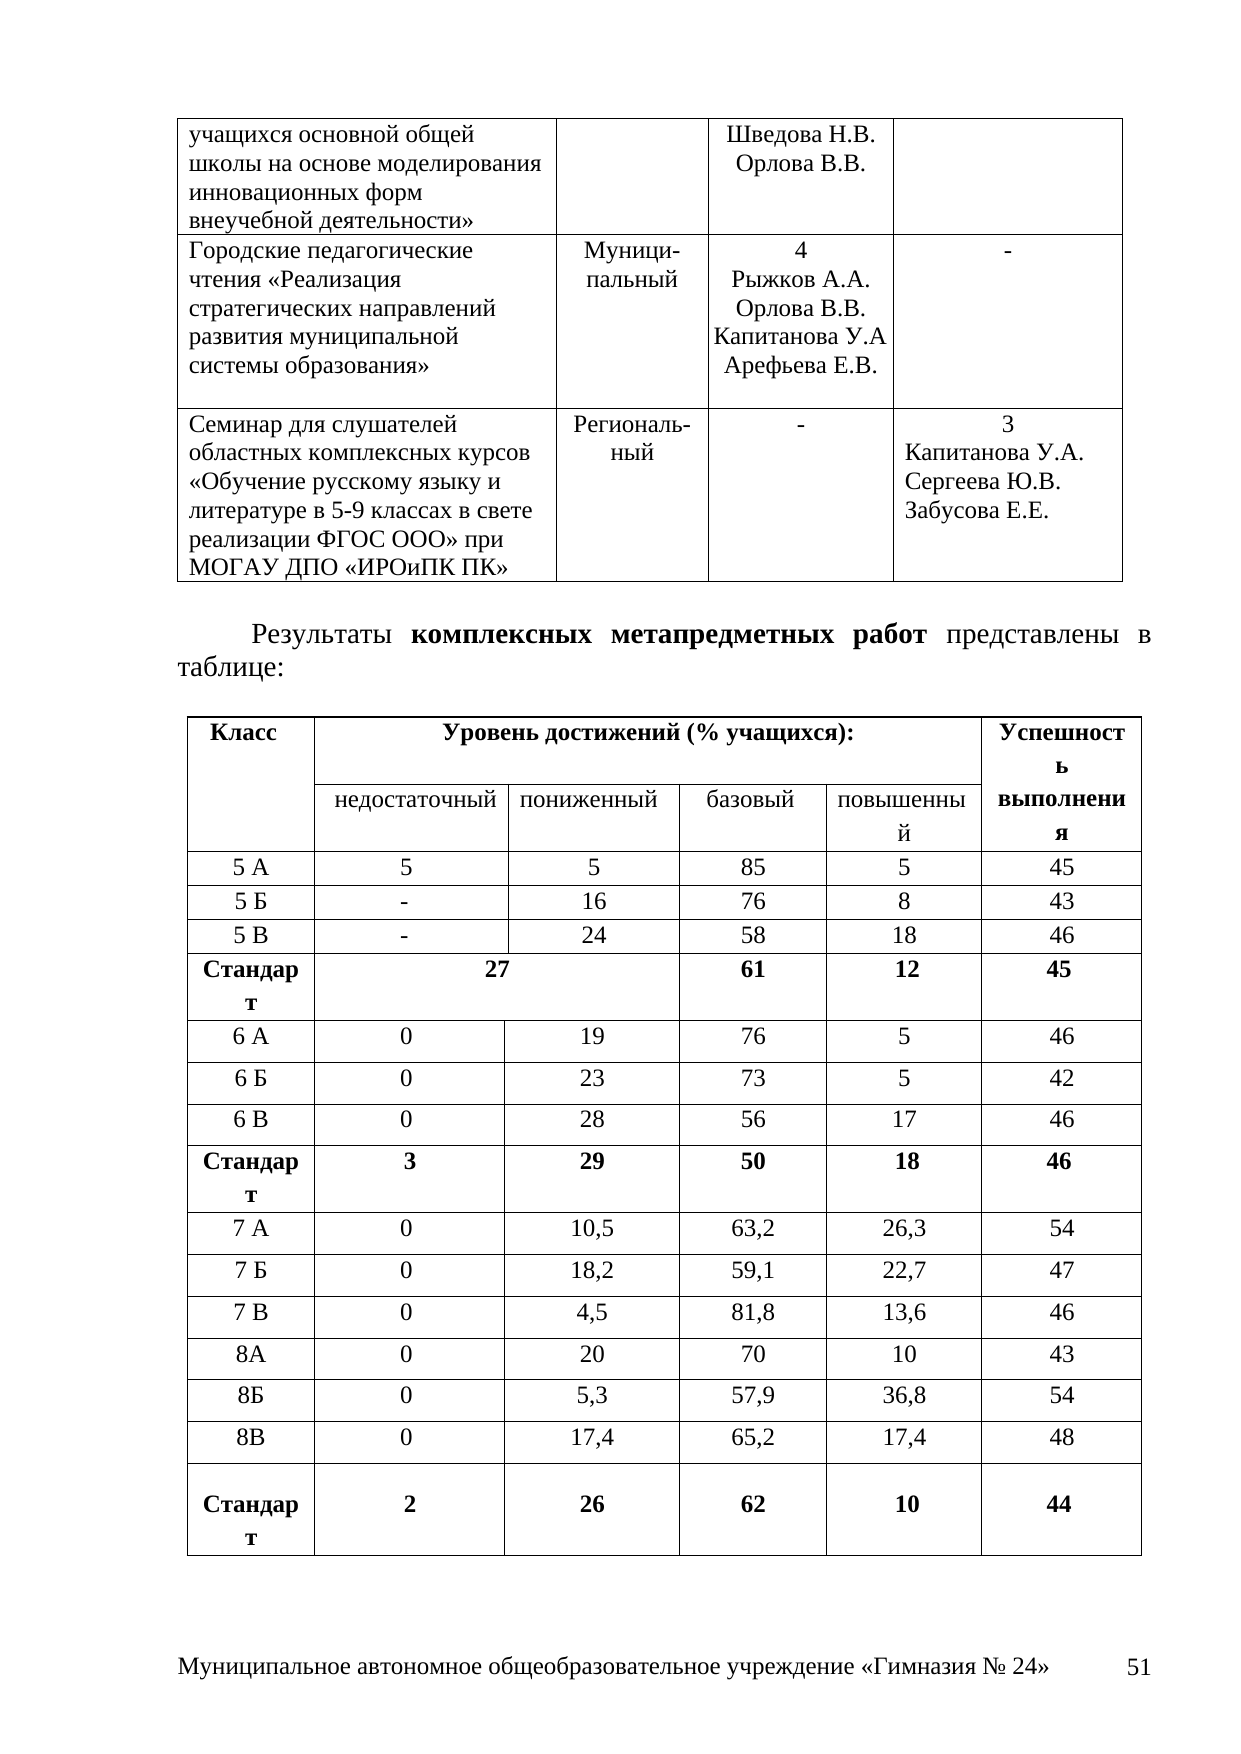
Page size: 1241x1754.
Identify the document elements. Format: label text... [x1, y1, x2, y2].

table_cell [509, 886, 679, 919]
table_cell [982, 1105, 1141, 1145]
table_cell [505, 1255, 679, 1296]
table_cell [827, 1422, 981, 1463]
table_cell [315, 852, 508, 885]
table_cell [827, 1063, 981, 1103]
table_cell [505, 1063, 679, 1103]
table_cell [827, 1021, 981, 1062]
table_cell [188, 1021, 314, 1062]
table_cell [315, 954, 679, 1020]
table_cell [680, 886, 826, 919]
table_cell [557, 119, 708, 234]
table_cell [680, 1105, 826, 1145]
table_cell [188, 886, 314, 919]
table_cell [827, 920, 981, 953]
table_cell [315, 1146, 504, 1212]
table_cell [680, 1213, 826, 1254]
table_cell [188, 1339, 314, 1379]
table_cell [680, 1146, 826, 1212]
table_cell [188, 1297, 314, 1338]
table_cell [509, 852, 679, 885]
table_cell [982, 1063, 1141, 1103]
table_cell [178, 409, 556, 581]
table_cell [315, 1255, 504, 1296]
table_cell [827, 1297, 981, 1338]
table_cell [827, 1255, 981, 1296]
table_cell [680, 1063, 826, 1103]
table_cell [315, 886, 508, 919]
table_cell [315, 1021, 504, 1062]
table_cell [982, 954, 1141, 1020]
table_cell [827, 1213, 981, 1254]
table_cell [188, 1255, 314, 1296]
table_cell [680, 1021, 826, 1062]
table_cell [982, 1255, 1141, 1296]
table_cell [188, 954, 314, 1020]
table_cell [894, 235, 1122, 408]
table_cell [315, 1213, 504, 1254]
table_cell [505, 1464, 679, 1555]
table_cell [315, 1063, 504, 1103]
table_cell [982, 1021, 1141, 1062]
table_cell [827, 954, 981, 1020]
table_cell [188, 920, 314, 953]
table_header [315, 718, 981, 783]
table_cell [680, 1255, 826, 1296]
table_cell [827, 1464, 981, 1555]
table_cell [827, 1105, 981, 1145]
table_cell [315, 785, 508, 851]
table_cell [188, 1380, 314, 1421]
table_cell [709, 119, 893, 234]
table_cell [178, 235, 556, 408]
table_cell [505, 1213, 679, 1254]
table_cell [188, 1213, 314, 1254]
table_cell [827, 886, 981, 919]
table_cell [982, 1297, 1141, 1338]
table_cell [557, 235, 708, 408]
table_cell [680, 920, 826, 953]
text Результаты комплексных метапредметных работ представлены в таблице: [177, 616, 1152, 683]
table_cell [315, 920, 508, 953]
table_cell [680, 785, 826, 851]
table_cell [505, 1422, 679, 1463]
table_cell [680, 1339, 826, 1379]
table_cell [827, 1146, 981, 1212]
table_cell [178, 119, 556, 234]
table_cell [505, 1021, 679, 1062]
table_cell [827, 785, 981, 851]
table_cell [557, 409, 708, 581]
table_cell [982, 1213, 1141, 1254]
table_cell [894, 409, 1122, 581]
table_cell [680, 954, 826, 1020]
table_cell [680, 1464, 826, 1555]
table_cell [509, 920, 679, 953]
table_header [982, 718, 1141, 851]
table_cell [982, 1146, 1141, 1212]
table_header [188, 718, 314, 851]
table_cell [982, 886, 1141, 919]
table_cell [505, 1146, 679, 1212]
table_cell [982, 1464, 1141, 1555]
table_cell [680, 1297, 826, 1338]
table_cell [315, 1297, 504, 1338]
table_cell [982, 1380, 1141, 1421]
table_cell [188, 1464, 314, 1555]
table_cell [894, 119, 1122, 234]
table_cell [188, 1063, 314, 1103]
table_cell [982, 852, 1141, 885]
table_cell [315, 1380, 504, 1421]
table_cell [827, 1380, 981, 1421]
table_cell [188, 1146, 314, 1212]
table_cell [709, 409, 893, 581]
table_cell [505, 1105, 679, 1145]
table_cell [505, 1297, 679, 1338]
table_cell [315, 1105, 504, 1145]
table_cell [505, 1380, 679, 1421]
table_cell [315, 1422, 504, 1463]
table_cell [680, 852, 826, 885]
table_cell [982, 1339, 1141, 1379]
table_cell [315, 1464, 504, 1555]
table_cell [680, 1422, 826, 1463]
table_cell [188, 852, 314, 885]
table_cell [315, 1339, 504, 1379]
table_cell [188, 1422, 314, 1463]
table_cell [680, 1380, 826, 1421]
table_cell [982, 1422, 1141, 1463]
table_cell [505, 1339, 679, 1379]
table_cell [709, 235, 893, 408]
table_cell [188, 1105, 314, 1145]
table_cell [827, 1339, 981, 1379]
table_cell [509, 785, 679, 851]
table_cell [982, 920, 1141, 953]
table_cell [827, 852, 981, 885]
